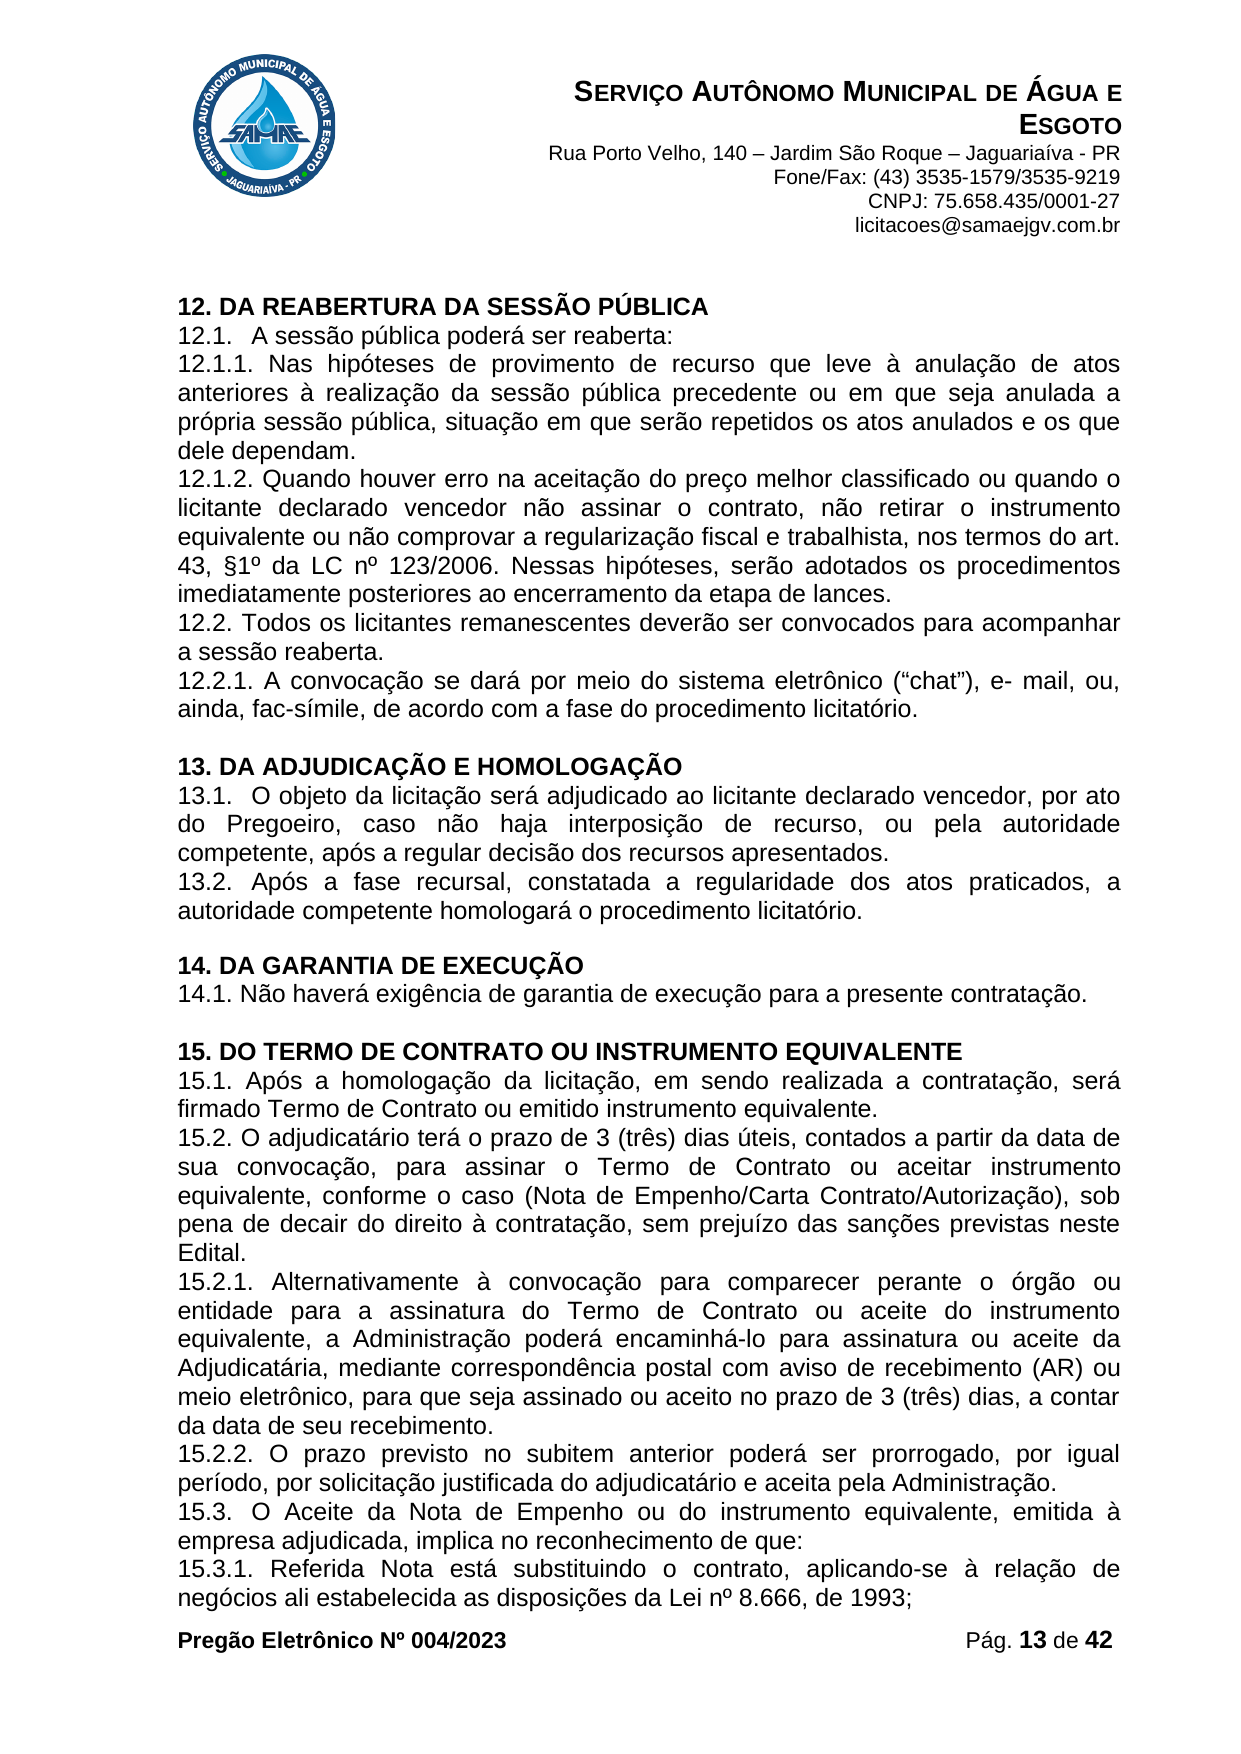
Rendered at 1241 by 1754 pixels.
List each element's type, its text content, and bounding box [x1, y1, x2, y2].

text 13. DA ADJUDICAÇÃO E HOMOLOGAÇÃO [177, 752, 1122, 781]
text 14. DA GARANTIA DE EXECUÇÃO [177, 951, 1122, 979]
text 15.2.1. Alternativamente à convocação para comparecer perante o órgão ou entidade para a assinatura do Termo de Contrato ou aceite do instrumento equivalente, a Administração poderá encaminhá-lo para assinatura ou aceite da Adjudicatária, mediante correspondência postal com aviso de recebimento (AR) ou meio eletrônico, para que seja assinado ou aceito no prazo de 3 (três) dias, a contar da data de seu recebimento. [177, 1267, 1122, 1439]
text 13.1. O objeto da licitação será adjudicado ao licitante declarado vencedor, por ato do Pregoeiro, caso não haja interposição de recurso, ou pela autoridade competente, após a regular decisão dos recursos apresentados. [177, 781, 1122, 867]
text 12. DA REABERTURA DA SESSÃO PÚBLICA [177, 292, 1122, 321]
text 15.3. O Aceite da Nota de Empenho ou do instrumento equivalente, emitida à empresa adjudicada, implica no reconhecimento de que: [177, 1497, 1122, 1554]
text 15.2. O adjudicatário terá o prazo de 3 (três) dias úteis, contados a partir da data de sua convocação, para assinar o Termo de Contrato ou aceitar instrumento equivalente, conforme o caso (Nota de Empenho/Carta Contrato/Autorização), sob pena de decair do direito à contratação, sem prejuízo das sanções previstas neste Edital. [177, 1123, 1122, 1267]
text 15. DO TERMO DE CONTRATO OU INSTRUMENTO EQUIVALENTE [177, 1037, 1122, 1066]
text 14.1. Não haverá exigência de garantia de execução para a presente contratação. [177, 979, 1122, 1008]
text 15.1. Após a homologação da licitação, em sendo realizada a contratação, será firmado Termo de Contrato ou emitido instrumento equivalente. [177, 1066, 1122, 1123]
text 12.1.1. Nas hipóteses de provimento de recurso que leve à anulação de atos anteriores à realização da sessão pública precedente ou em que seja anulada a própria sessão pública, situação em que serão repetidos os atos anulados e os que dele dependam. [177, 349, 1122, 464]
text 15.3.1. Referida Nota está substituindo o contrato, aplicando-se à relação de negócios ali estabelecida as disposições da Lei nº 8.666, de 1993; [177, 1554, 1122, 1612]
picture [193, 54, 336, 197]
text 12.2. Todos os licitantes remanescentes deverão ser convocados para acompanhar a sessão reaberta. [177, 608, 1122, 666]
text 12.2.1. A convocação se dará por meio do sistema eletrônico (“chat”), e- mail, ou, ainda, fac-símile, de acordo com a fase do procedimento licitatório. [177, 666, 1122, 723]
text 15.2.2. O prazo previsto no subitem anterior poderá ser prorrogado, por igual período, por solicitação justificada do adjudicatário e aceita pela Administração. [177, 1439, 1122, 1497]
text 13.2. Após a fase recursal, constatada a regularidade dos atos praticados, a autoridade competente homologará o procedimento licitatório. [177, 867, 1122, 924]
text 12.1. A sessão pública poderá ser reaberta: [177, 321, 1122, 349]
text 12.1.2. Quando houver erro na aceitação do preço melhor classificado ou quando o licitante declarado vencedor não assinar o contrato, não retirar o instrumento equivalente ou não comprovar a regularização fiscal e trabalhista, nos termos do art. 43, §1º da LC nº 123/2006. Nessas hipóteses, serão adotados os procedimentos imediatamente posteriores ao encerramento da etapa de lances. [177, 464, 1122, 608]
